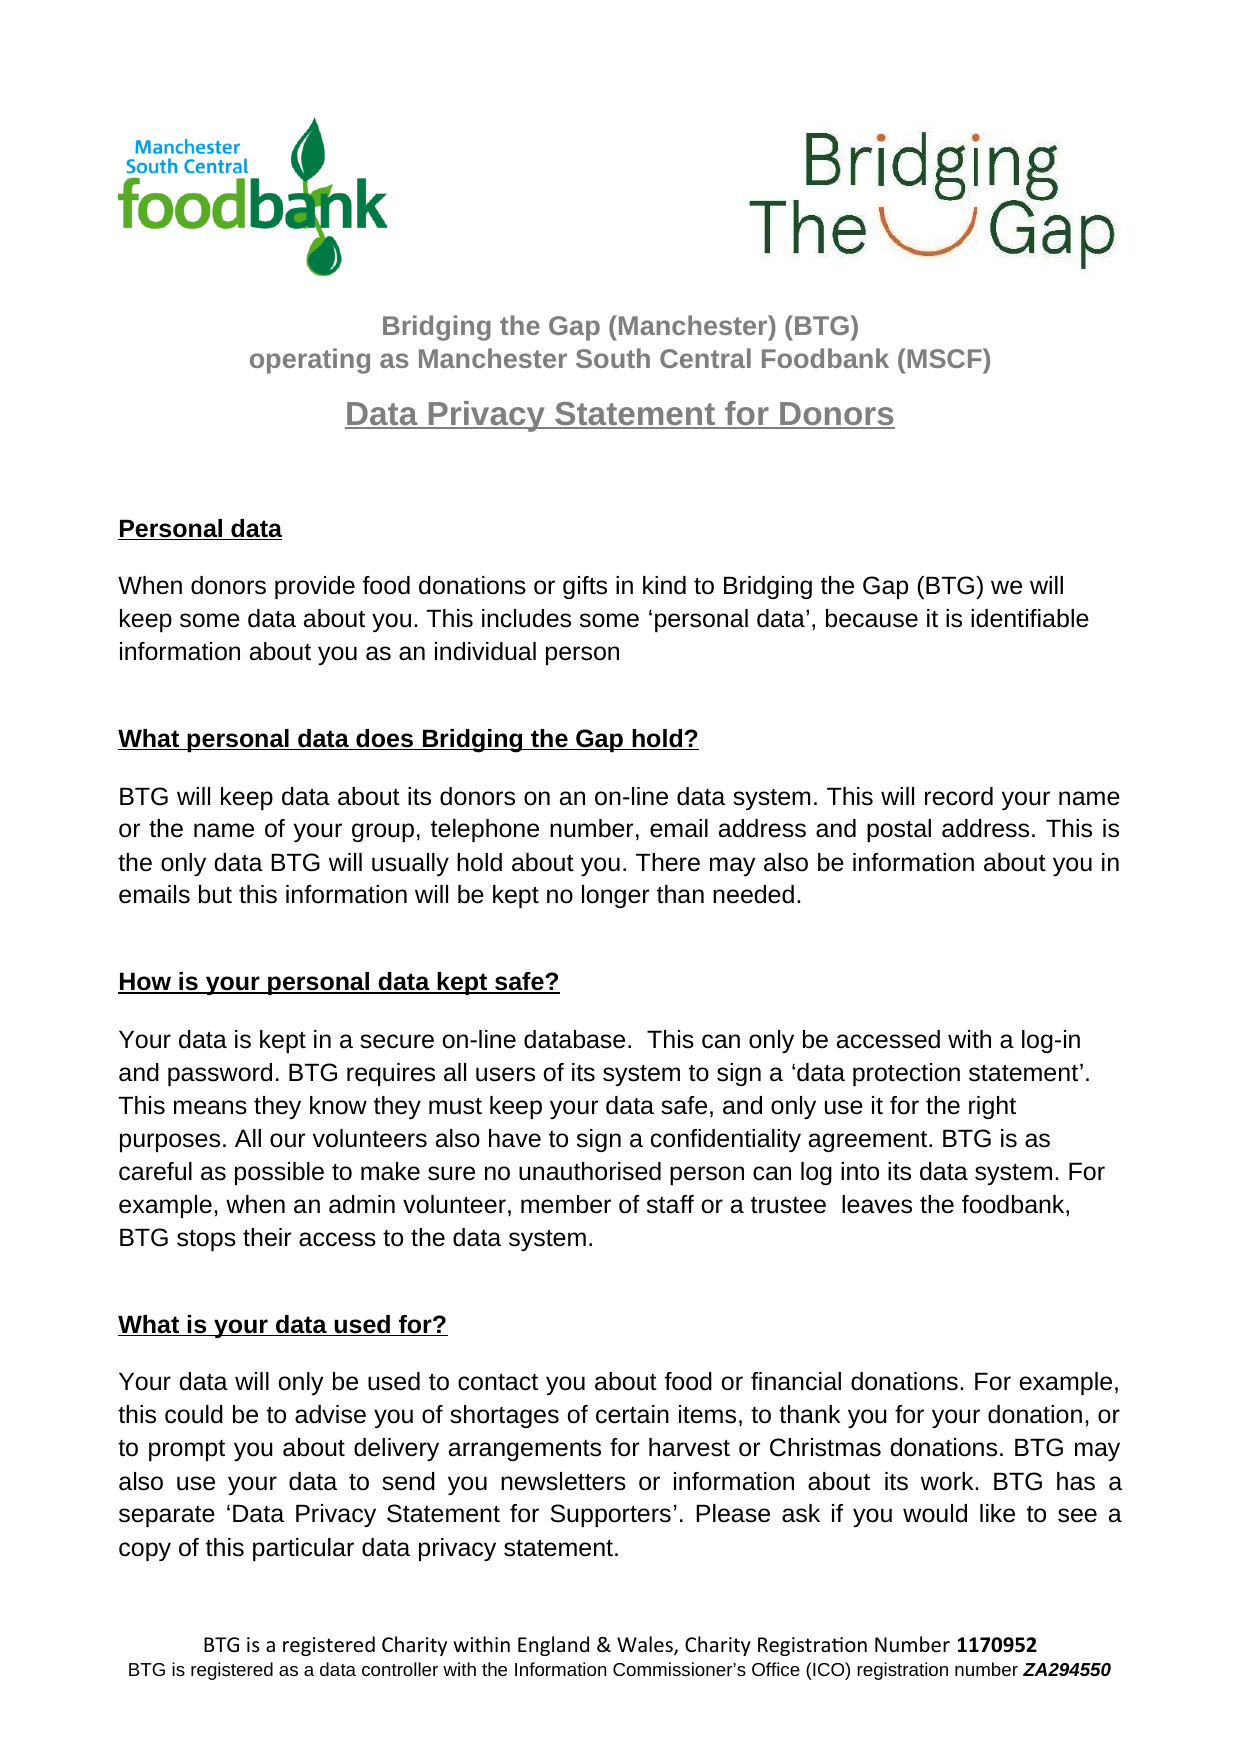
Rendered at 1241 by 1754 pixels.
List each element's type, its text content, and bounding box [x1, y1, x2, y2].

picture [118, 117, 388, 276]
text How is your personal data kept safe? [118, 967, 1122, 996]
text operating as Manchester South Central Foodbank (MSCF) [118, 343, 1122, 374]
picture [741, 118, 1123, 282]
text When donors provide food donations or gifts in kind to Bridging the Gap (BTG) we will keep some data about you. This includes some ‘personal data’, because it is identifiable information about you as an individual person [118, 571, 1122, 666]
text BTG will keep data about its donors on an on-line data system. This will record your name or the name of your group, telephone number, email address and postal address. This is the only data BTG will usually hold about you. There may also be information about you in emails but this information will be kept no longer than needed. [118, 781, 1122, 909]
text Personal data [118, 513, 1122, 542]
text Your data will only be used to contact you about food or financial donations. For example, this could be to advise you of shortages of certain items, to thank you for your donation, or to prompt you about delivery arrangements for harvest or Christmas donations. BTG may also use your data to send you newsletters or information about its work. BTG has a separate ‘Data Privacy Statement for Supporters’. Please ask if you would like to see a copy of this particular data privacy statement. [118, 1367, 1122, 1561]
text Data Privacy Statement for Donors [118, 394, 1122, 432]
text What personal data does Bridging the Gap hold? [118, 724, 1122, 753]
text What is your data used for? [118, 1310, 1122, 1339]
text Your data is kept in a secure on-line database. This can only be accessed with a log-in and password. BTG requires all users of its system to sign a ‘data protection statement’. This means they know they must keep your data safe, and only use it for the right purposes. All our volunteers also have to sign a confidentiality agreement. BTG is as careful as possible to make sure no unauthorised person can log into its data system. For example, when an admin volunteer, member of staff or a trustee leaves the foodbank, BTG stops their access to the data system. [118, 1025, 1122, 1252]
